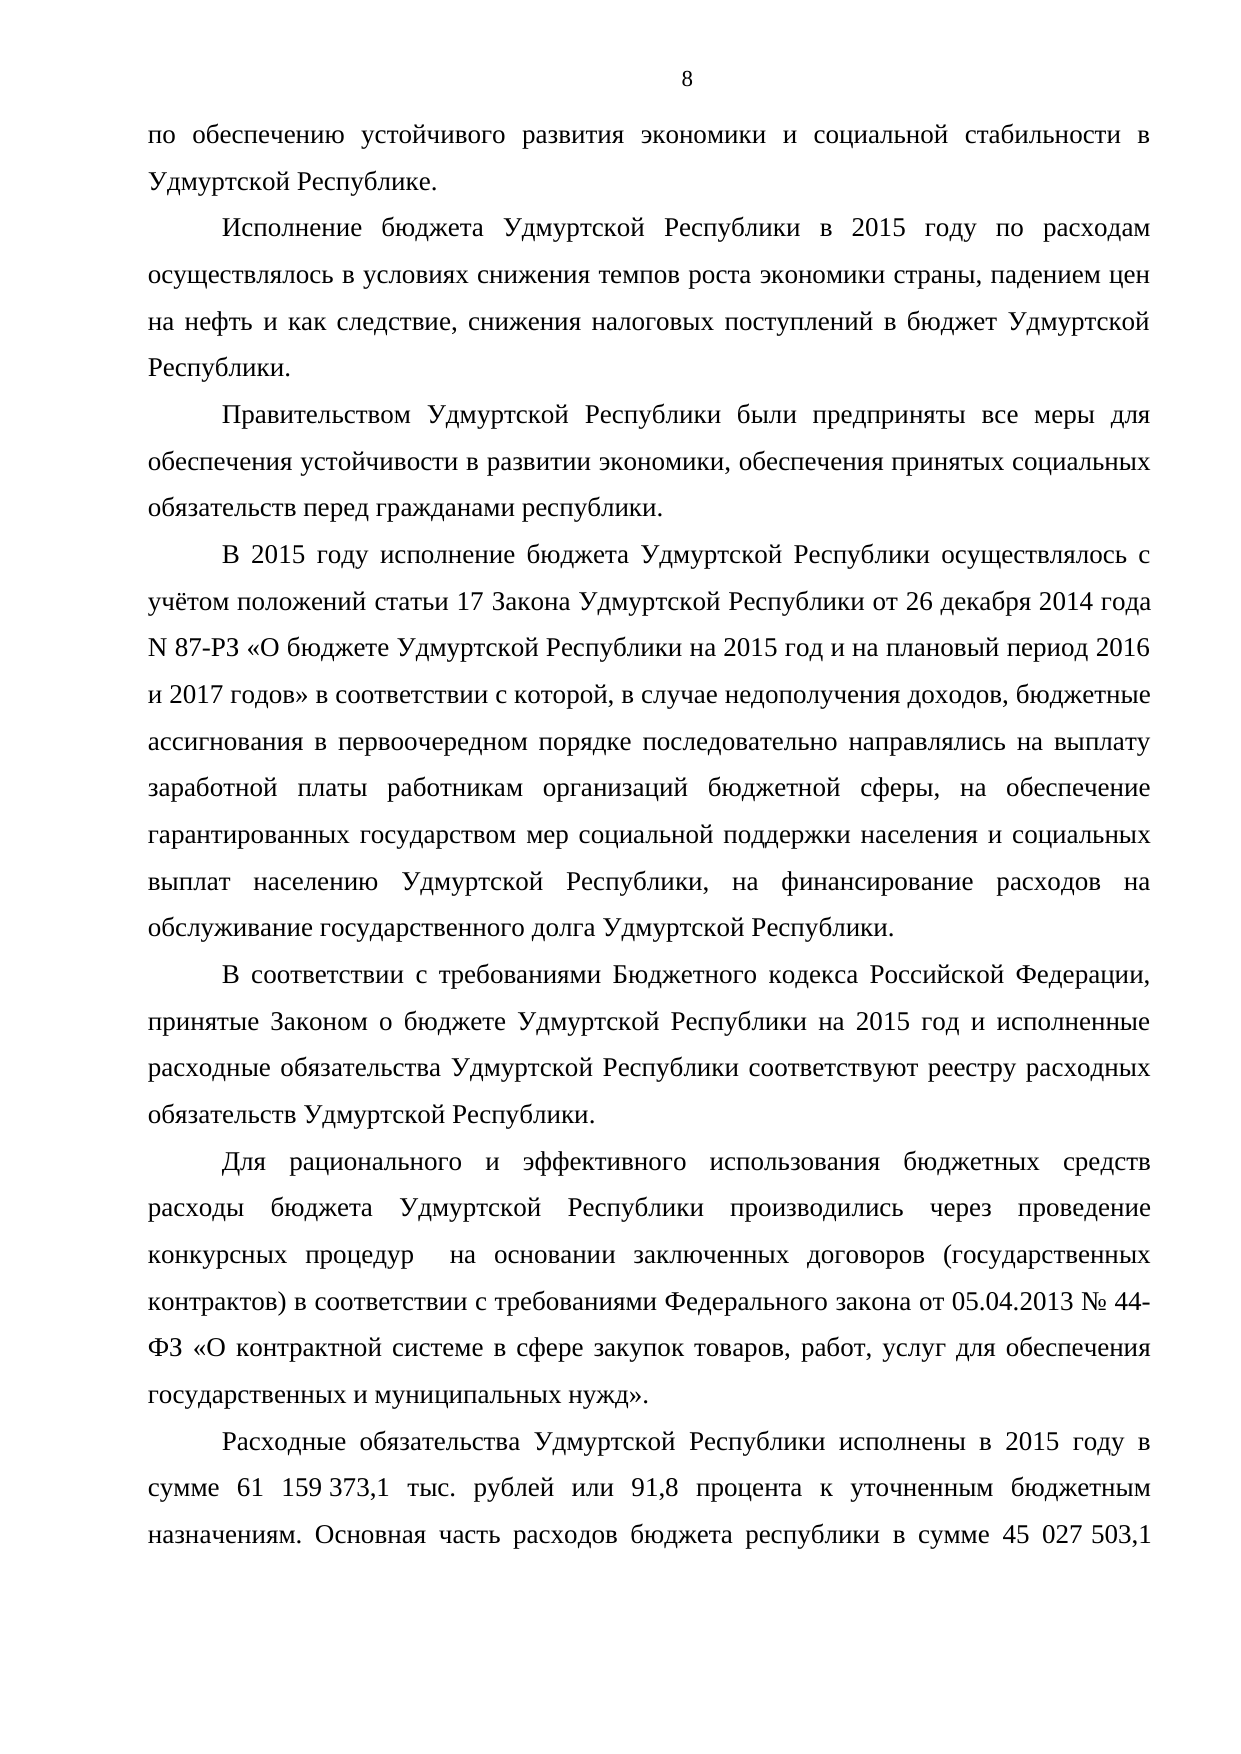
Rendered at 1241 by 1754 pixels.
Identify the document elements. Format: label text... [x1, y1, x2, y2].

text Правительством Удмуртской Республики были предприняты все меры для обеспечения устойчивости в развитии экономики, обеспечения принятых социальных обязательств перед гражданами республики. [148, 398, 1152, 523]
text Для рационального и эффективного использования бюджетных средств расходы бюджета Удмуртской Республики производились через проведение конкурсных процедур на основании заключенных договоров (государственных контрактов) в соответствии с требованиями Федерального закона от 05.04.2013 № 44-ФЗ «О контрактной системе в сфере закупок товаров, работ, услуг для обеспечения государственных и муниципальных нужд». [148, 1145, 1152, 1409]
text В 2015 году исполнение бюджета Удмуртской Республики осуществлялось с учётом положений статьи 17 Закона Удмуртской Республики от 26 декабря 2014 года N 87-РЗ «О бюджете Удмуртской Республики на 2015 год и на плановый период 2016 и 2017 годов» в соответствии с которой, в случае недополучения доходов, бюджетные ассигнования в первоочередном порядке последовательно направлялись на выплату заработной платы работникам организаций бюджетной сферы, на обеспечение гарантированных государством мер социальной поддержки населения и социальных выплат населению Удмуртской Республики, на финансирование расходов на обслуживание государственного долга Удмуртской Республики. [148, 538, 1152, 943]
text Исполнение бюджета Удмуртской Республики в 2015 году по расходам осуществлялось в условиях снижения темпов роста экономики страны, падением цен на нефть и как следствие, снижения налоговых поступлений в бюджет Удмуртской Республики. [148, 211, 1152, 383]
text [148, 1425, 1152, 1549]
text В соответствии с требованиями Бюджетного кодекса Российской Федерации, принятые Законом о бюджете Удмуртской Республики на 2015 год и исполненные расходные обязательства Удмуртской Республики соответствуют реестру расходных обязательств Удмуртской Республики. [148, 958, 1152, 1129]
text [148, 118, 1152, 196]
